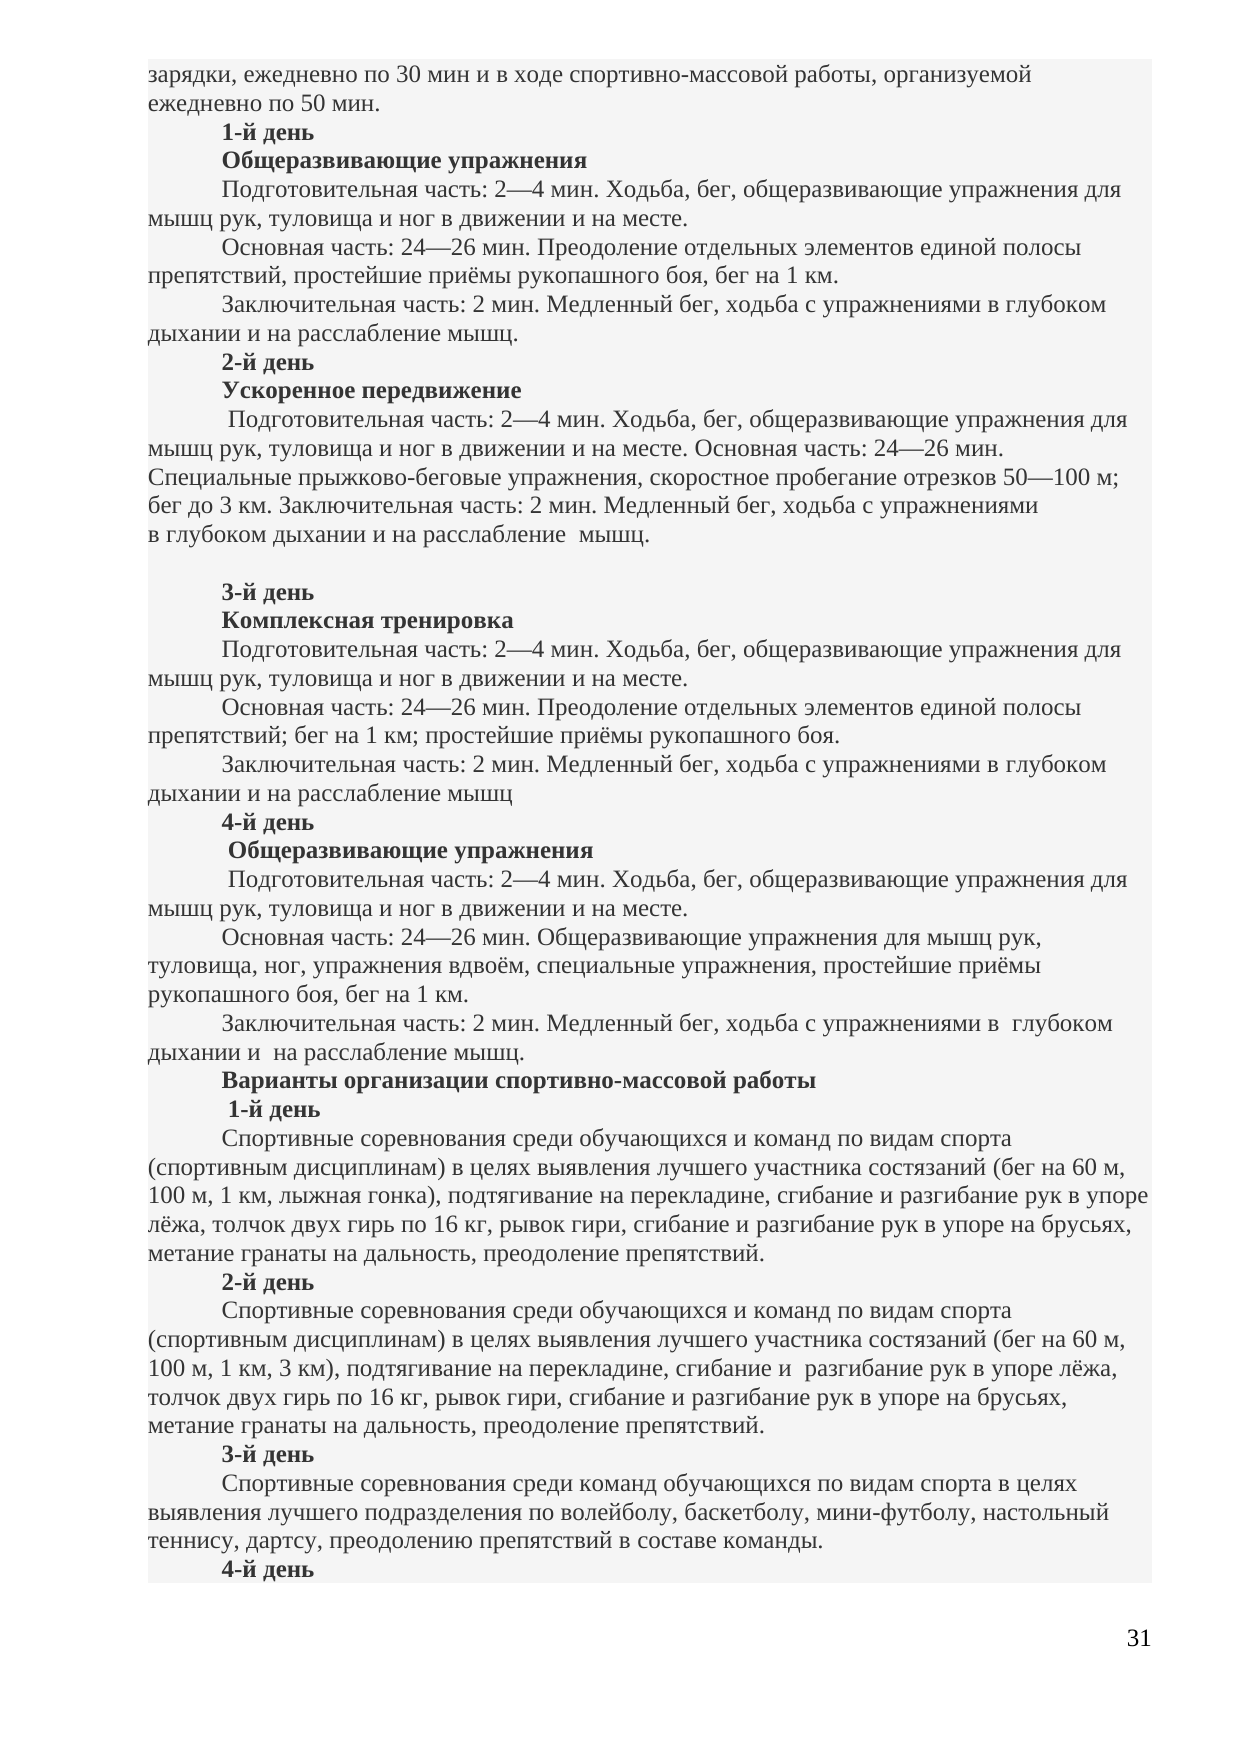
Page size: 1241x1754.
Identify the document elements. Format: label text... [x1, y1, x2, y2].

text Подготовительная часть: 2—4 мин. Ходьба, бег, общеразвивающие упражнения для мышц рук, туловища и ног в движении и на месте. [148, 634, 1152, 692]
text 3-й день [148, 577, 1152, 605]
text Спортивные соревнования среди обучающихся и команд по видам спорта (спортивным дисциплинам) в целях выявления лучшего участника состязаний (бег на 60 м, 100 м, 1 км, 3 км), подтягивание на перекладине, сгибание и разгибание рук в упоре лёжа, толчок двух гирь по 16 кг, рывок гири, сгибание и разгибание рук в упоре на брусьях, метание гранаты на дальность, преодоление препятствий. [148, 1295, 1152, 1439]
text Заключительная часть: 2 мин. Медленный бег, ходьба с упражнениями в глубоком дыхании и на расслабление мышц. [148, 1008, 1152, 1065]
text Заключительная часть: 2 мин. Медленный бег, ходьба с упражнениями в глубоком дыхании и на расслабление мышц. [148, 289, 1152, 347]
text Варианты организации спортивно-массовой работы [148, 1065, 1152, 1094]
text Общеразвивающие упражнения [148, 145, 1152, 174]
text Общеразвивающие упражнения [148, 835, 1152, 864]
text Подготовительная часть: 2—4 мин. Ходьба, бег, общеразвивающие упражнения для мышц рук, туловища и ног в движении и на месте. [148, 174, 1152, 232]
text Основная часть: 24—26 мин. Общеразвивающие упражнения для мышц рук, туловища, ног, упражнения вдвоём, специальные упражнения, простейшие приёмы рукопашного боя, бег на 1 км. [148, 922, 1152, 1008]
text Комплексная тренировка [148, 605, 1152, 634]
text Спортивные соревнования среди команд обучающихся по видам спорта в целях выявления лучшего подразделения по волейболу, баскетболу, мини-футболу, настольный теннису, дартсу, преодолению препятствий в составе команды. [148, 1468, 1152, 1554]
text 4-й день [148, 1554, 1152, 1583]
text 2-й день [148, 347, 1152, 375]
text 2-й день [148, 1267, 1152, 1295]
text Спортивные соревнования среди обучающихся и команд по видам спорта (спортивным дисциплинам) в целях выявления лучшего участника состязаний (бег на 60 м, 100 м, 1 км, лыжная гонка), подтягивание на перекладине, сгибание и разгибание рук в упоре лёжа, толчок двух гирь по 16 кг, рывок гири, сгибание и разгибание рук в упоре на брусьях, метание гранаты на дальность, преодоление препятствий. [148, 1123, 1152, 1267]
text 3-й день [148, 1439, 1152, 1468]
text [148, 59, 1152, 117]
text Ускоренное передвижение [148, 375, 1152, 404]
text 4-й день [148, 807, 1152, 835]
text Основная часть: 24—26 мин. Преодоление отдельных элементов единой полосы препятствий; бег на 1 км; простейшие приёмы рукопашного боя. [148, 692, 1152, 749]
text Основная часть: 24—26 мин. Преодоление отдельных элементов единой полосы препятствий, простейшие приёмы рукопашного боя, бег на 1 км. [148, 232, 1152, 289]
text Заключительная часть: 2 мин. Медленный бег, ходьба с упражнениями в глубоком дыхании и на расслабление мышц [148, 749, 1152, 807]
text 1-й день [148, 117, 1152, 145]
text Подготовительная часть: 2—4 мин. Ходьба, бег, общеразвивающие упражнения для мышц рук, туловища и ног в движении и на месте. [148, 864, 1152, 922]
text 1-й день [148, 1094, 1152, 1123]
text Подготовительная часть: 2—4 мин. Ходьба, бег, общеразвивающие упражнения для мышц рук, туловища и ног в движении и на месте. Основная часть: 24—26 мин. Специальные прыжково-беговые упражнения, скоростное пробегание отрезков 50—100 м; бег до 3 км. Заключительная часть: 2 мин. Медленный бег, ходьба с упражнениями в глубоком дыхании и на расслабление мышц. [148, 404, 1152, 548]
